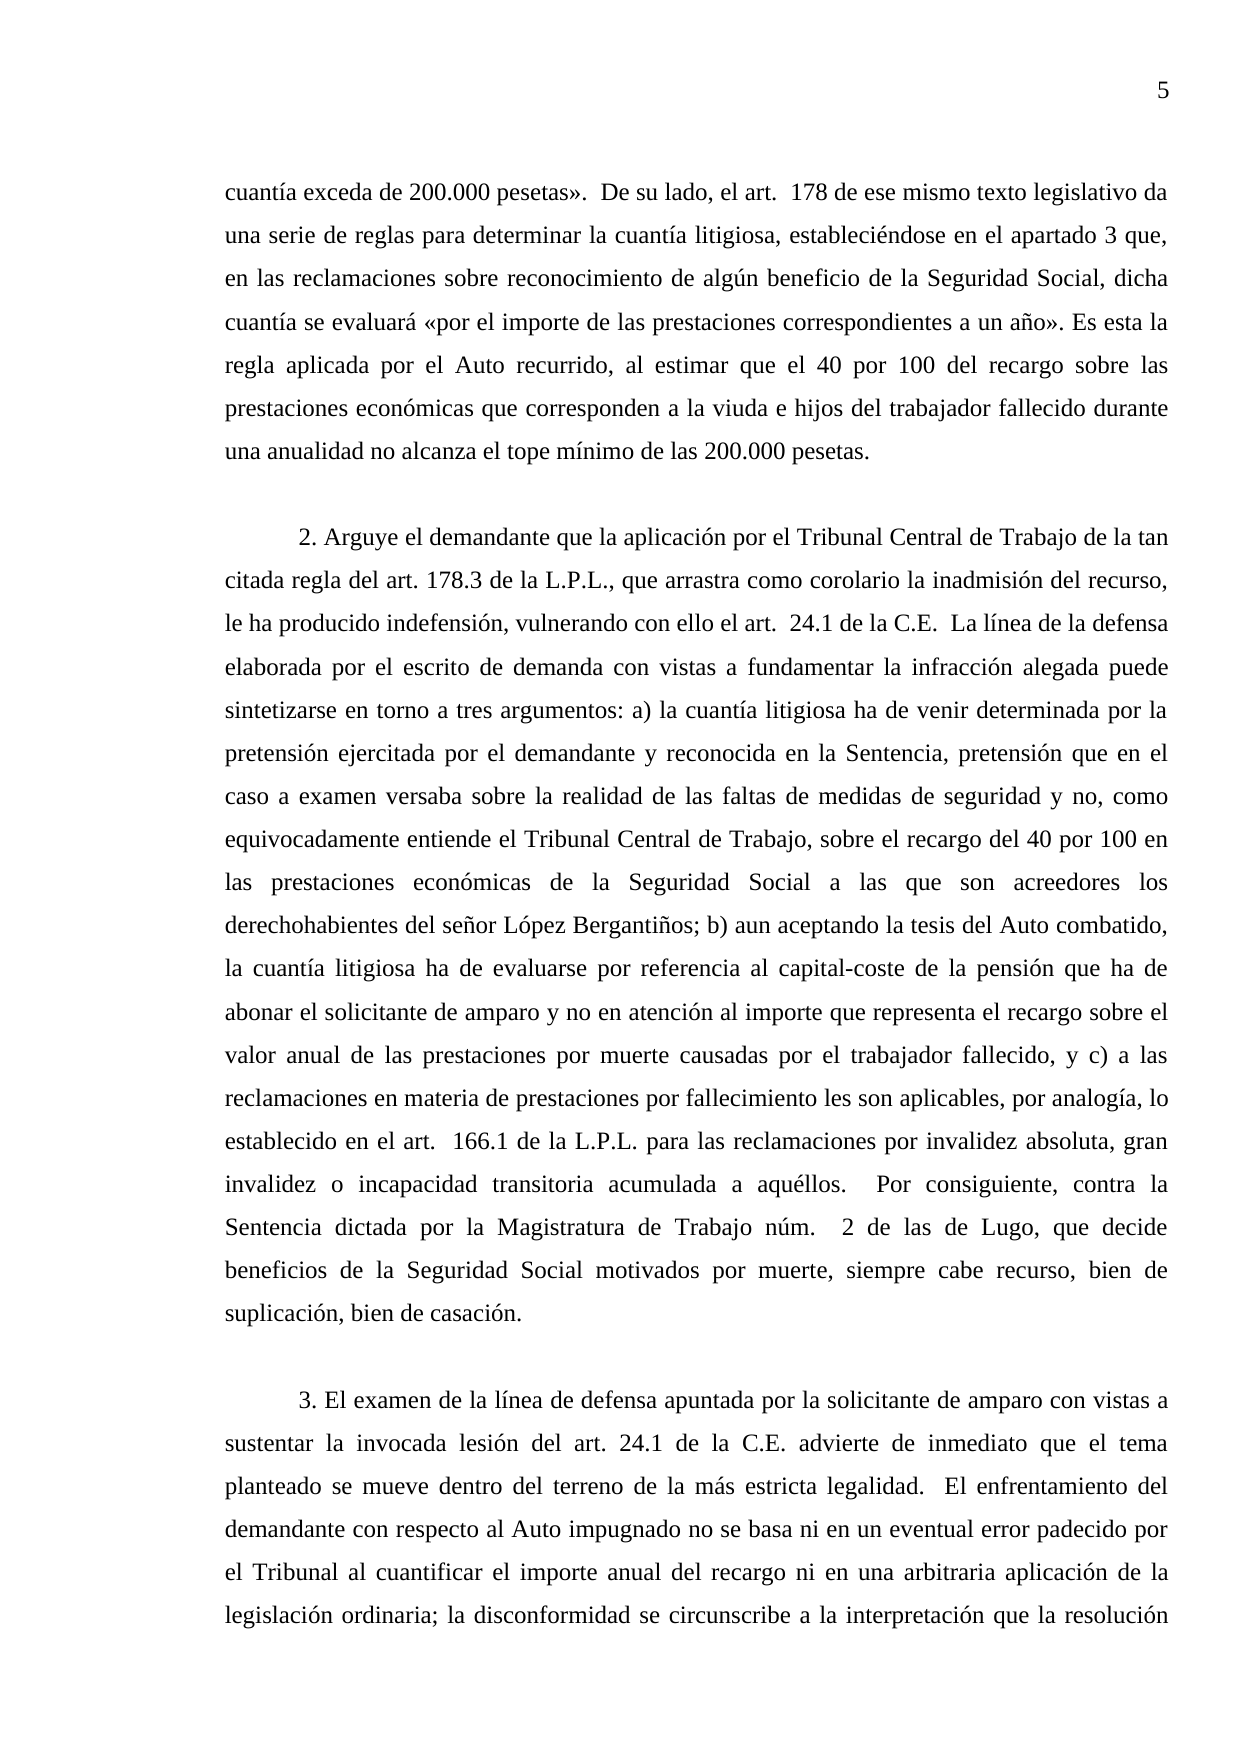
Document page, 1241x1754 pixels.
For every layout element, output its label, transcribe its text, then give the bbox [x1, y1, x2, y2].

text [224, 1385, 1169, 1629]
text 2. Arguye el demandante que la aplicación por el Tribunal Central de Trabajo de la tan citada regla del art. 178.3 de la L.P.L., que arrastra como corolario la inadmisión del recurso, le ha producido indefensión, vulnerando con ello el art. 24.1 de la C.E. La línea de la defensa elaborada por el escrito de demanda con vistas a fundamentar la infracción alegada puede sintetizarse en torno a tres argumentos: a) la cuantía litigiosa ha de venir determinada por la pretensión ejercitada por el demandante y reconocida en la Sentencia, pretensión que en el caso a examen versaba sobre la realidad de las faltas de medidas de seguridad y no, como equivocadamente entiende el Tribunal Central de Trabajo, sobre el recargo del 40 por 100 en las prestaciones económicas de la Seguridad Social a las que son acreedores los derechohabientes del señor López Bergantiños; b) aun aceptando la tesis del Auto combatido, la cuantía litigiosa ha de evaluarse por referencia al capital-coste de la pensión que ha de abonar el solicitante de amparo y no en atención al importe que representa el recargo sobre el valor anual de las prestaciones por muerte causadas por el trabajador fallecido, y c) a las reclamaciones en materia de prestaciones por fallecimiento les son aplicables, por analogía, lo establecido en el art. 166.1 de la L.P.L. para las reclamaciones por invalidez absoluta, gran invalidez o incapacidad transitoria acumulada a aquéllos. Por consiguiente, contra la Sentencia dictada por la Magistratura de Trabajo núm. 2 de las de Lugo, que decide beneficios de la Seguridad Social motivados por muerte, siempre cabe recurso, bien de suplicación, bien de casación. [224, 522, 1169, 1327]
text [224, 177, 1169, 465]
